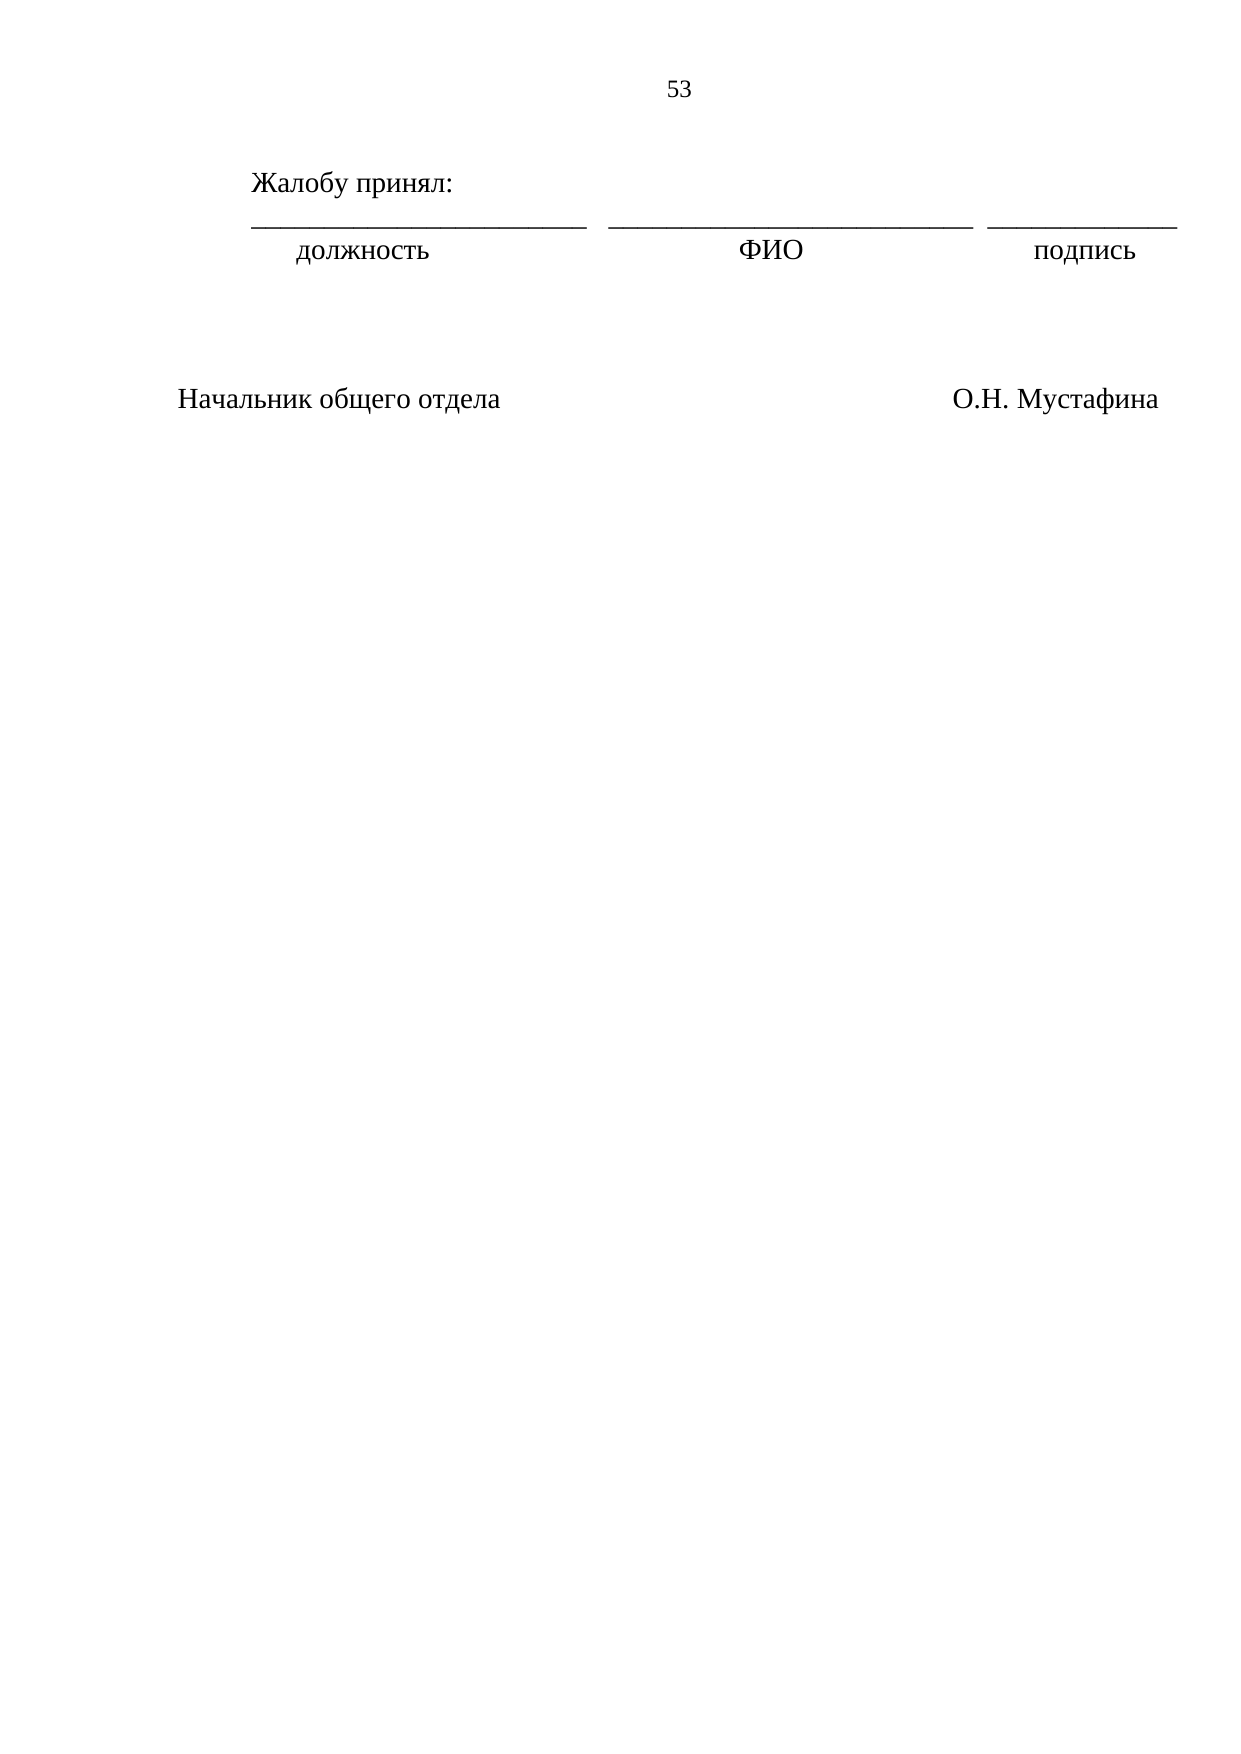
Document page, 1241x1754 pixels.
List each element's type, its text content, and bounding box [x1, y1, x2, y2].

text Жалобу принял: [177, 165, 1181, 198]
text _______________________ _________________________ _____________ [177, 198, 1181, 232]
text Начальник общего отдела О.Н. Мустафина [177, 381, 1181, 415]
text должность ФИО подпись [177, 232, 1181, 266]
